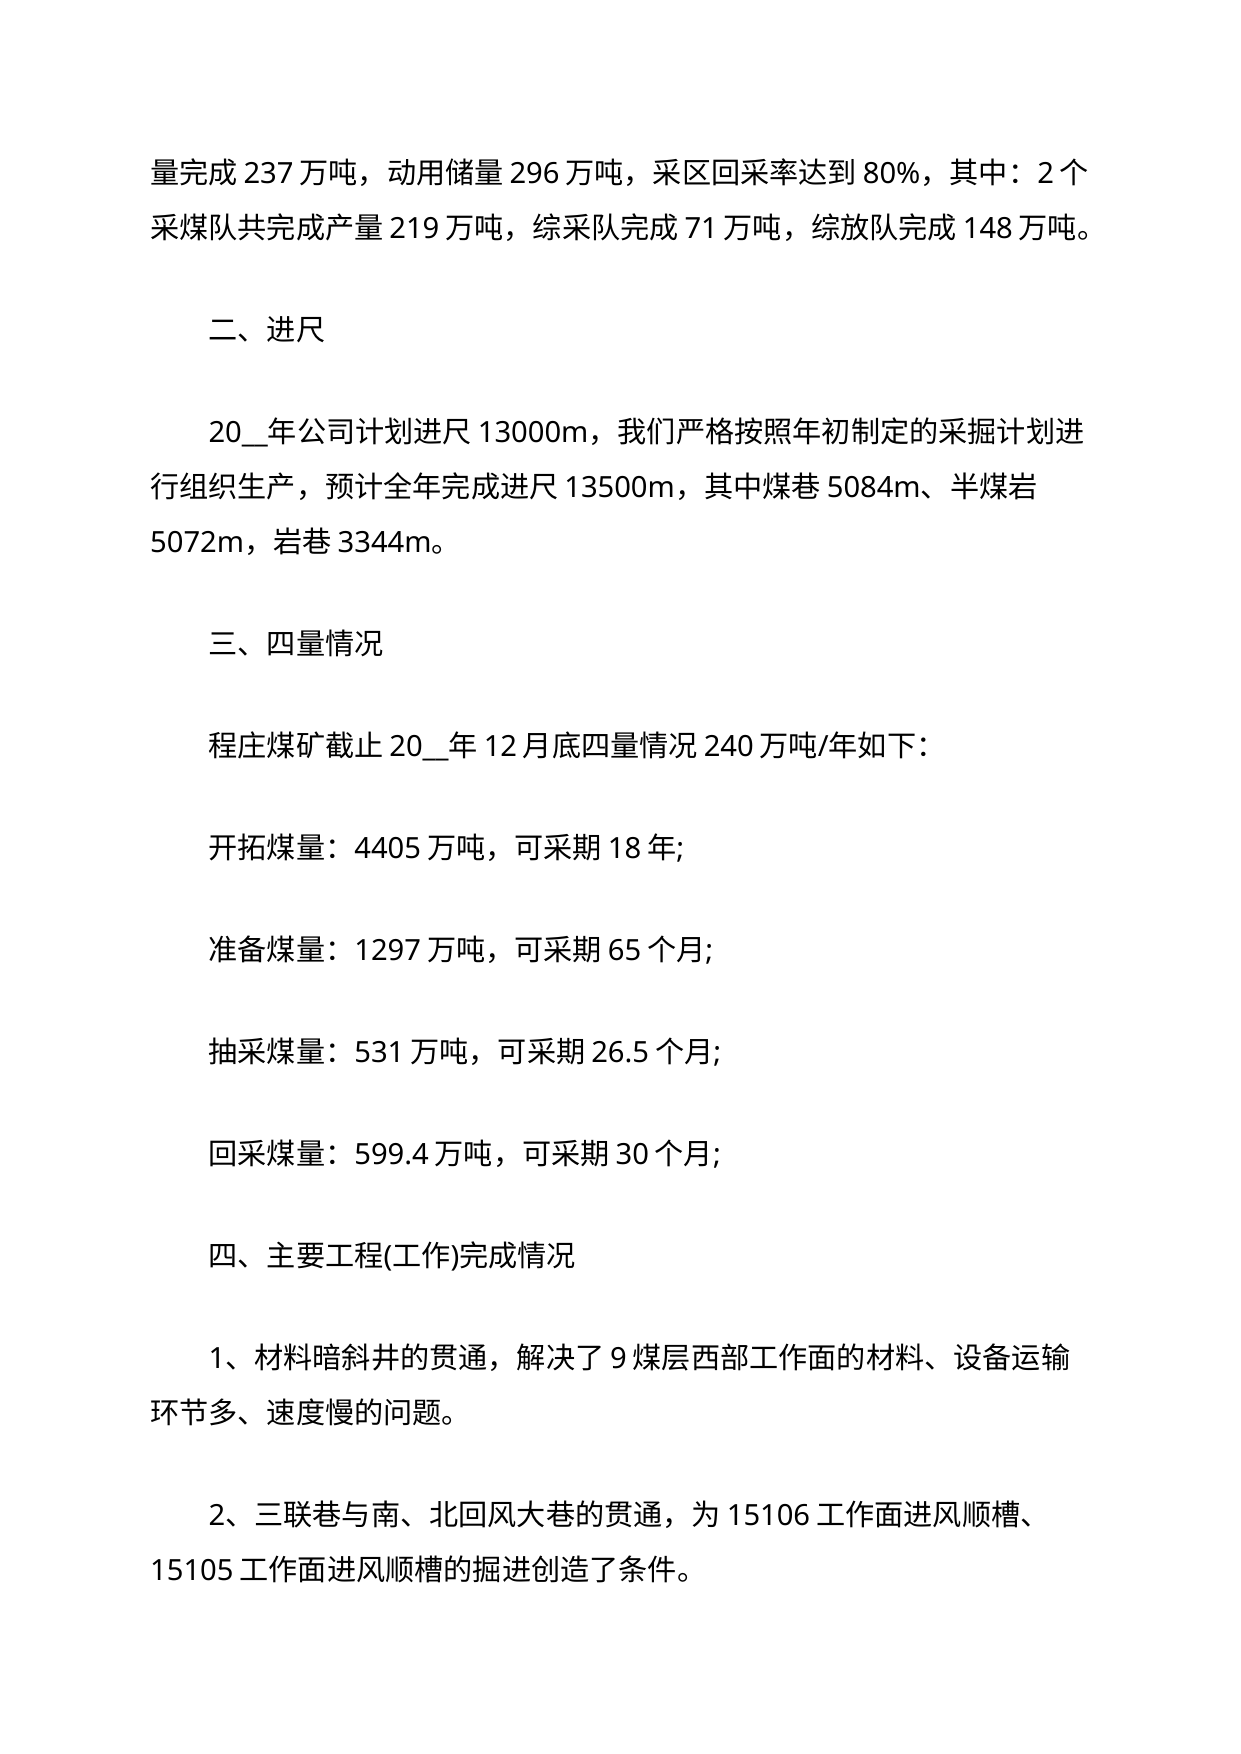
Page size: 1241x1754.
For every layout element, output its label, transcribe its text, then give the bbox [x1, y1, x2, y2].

text 二、进尺 [150, 307, 1090, 349]
text 三、四量情况 [150, 621, 1090, 663]
text 2、三联巷与南、北回风大巷的贯通，为15106工作面进风顺槽、15105工作面进风顺槽的掘进创造了条件。 [150, 1491, 1090, 1588]
text 回采煤量：599.4万吨，可采期30个月; [150, 1130, 1090, 1173]
text 准备煤量：1297万吨，可采期65个月; [150, 926, 1090, 969]
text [150, 150, 1090, 247]
text 抽采煤量：531万吨，可采期26.5个月; [150, 1028, 1090, 1071]
text 20__年公司计划进尺13000m，我们严格按照年初制定的采掘计划进行组织生产，预计全年完成进尺13500m，其中煤巷5084m、半煤岩5072m，岩巷3344m。 [150, 409, 1090, 561]
text 四、主要工程(工作)完成情况 [150, 1232, 1090, 1275]
text 1、材料暗斜井的贯通，解决了9煤层西部工作面的材料、设备运输环节多、速度慢的问题。 [150, 1334, 1090, 1432]
text 程庄煤矿截止20__年12月底四量情况240万吨/年如下： [150, 722, 1090, 765]
text 开拓煤量：4405万吨，可采期18年; [150, 824, 1090, 867]
